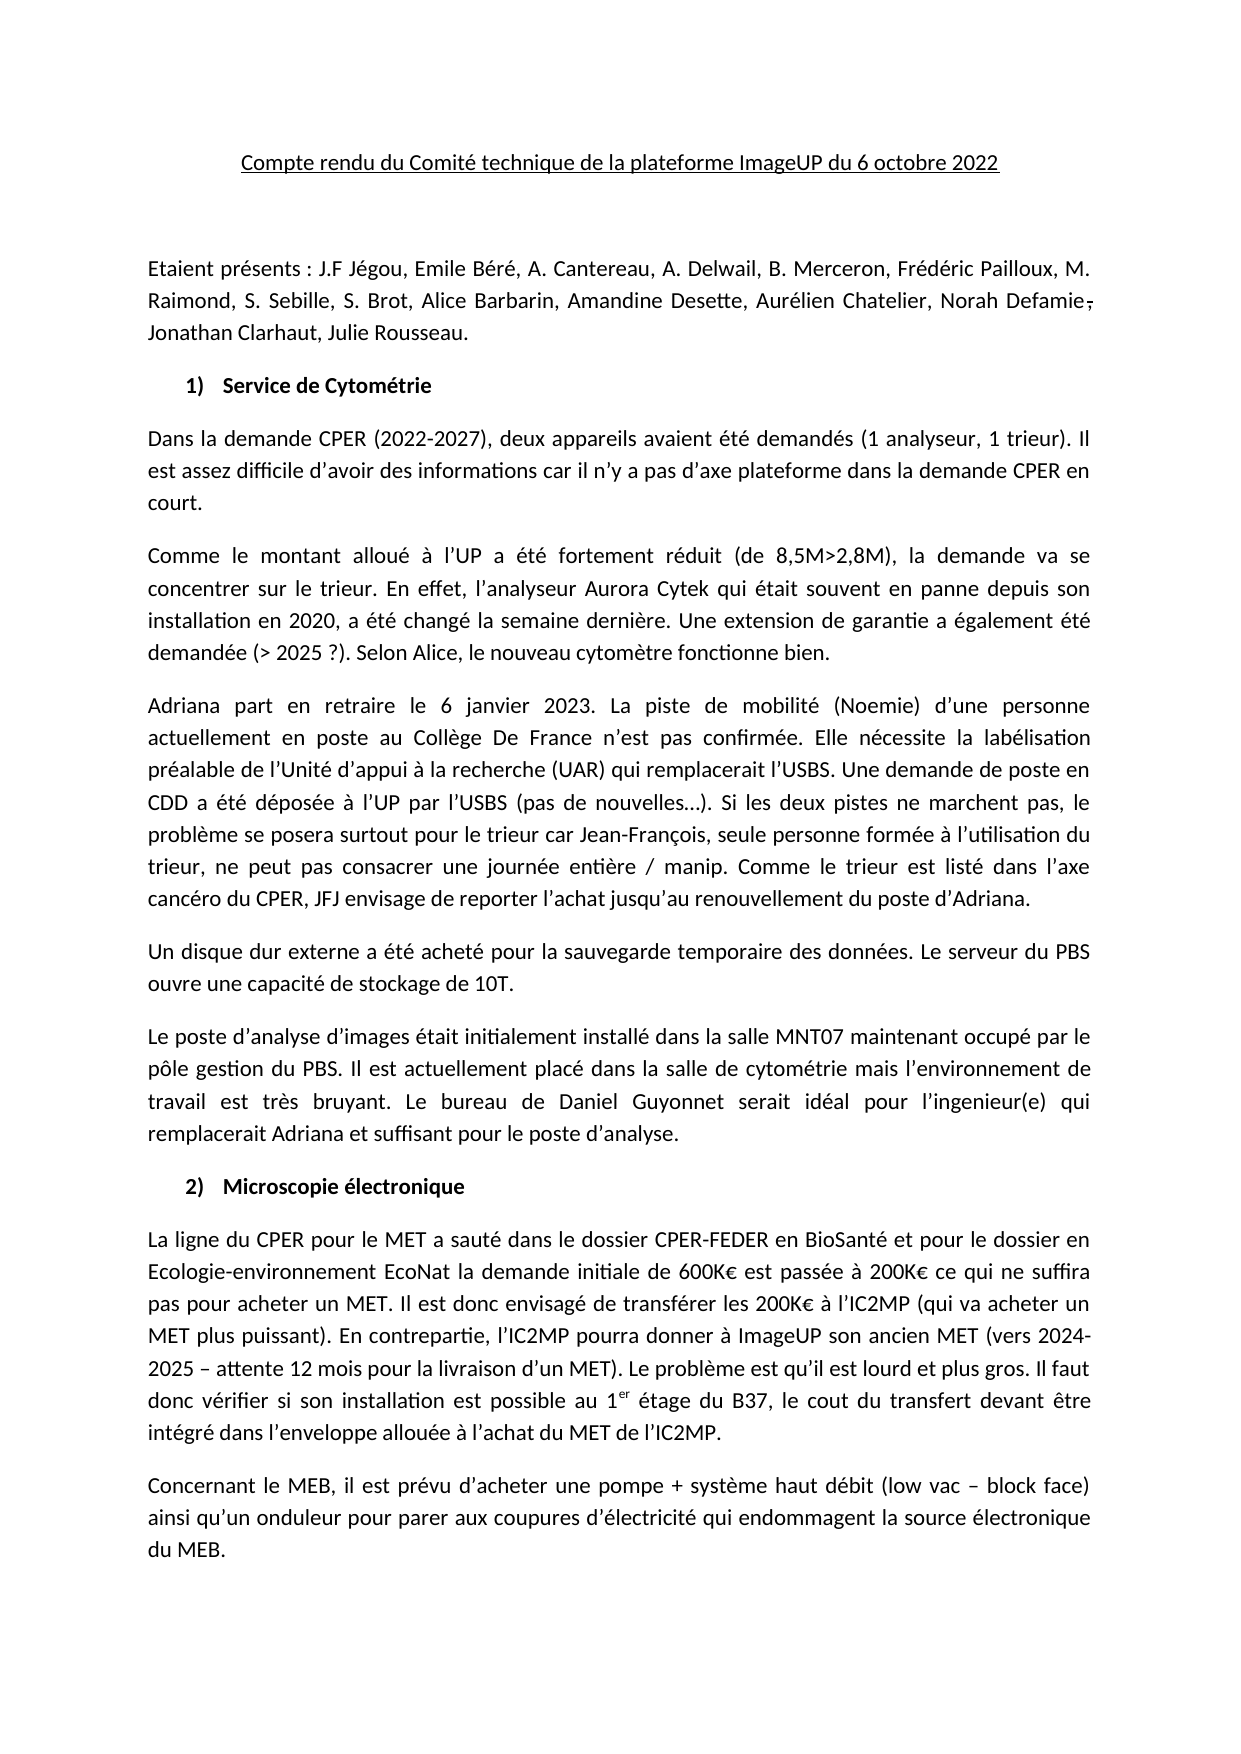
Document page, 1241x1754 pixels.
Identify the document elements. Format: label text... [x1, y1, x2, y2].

text Comme le montant alloué à l’UP a été fortement réduit (de 8,5M>2,8M), la demande va se concentrer sur le trieur. En effet, l’analyseur Aurora Cytek qui était souvent en panne depuis son installation en 2020, a été changé la semaine dernière. Une extension de garantie a également été demandée (> 2025 ?). Selon Alice, le nouveau cytomètre fonctionne bien. [148, 541, 1093, 666]
text Le poste d’analyse d’images était initialement installé dans la salle MNT07 maintenant occupé par le pôle gestion du PBS. Il est actuellement placé dans la salle de cytométrie mais l’environnement de travail est très bruyant. Le bureau de Daniel Guyonnet serait idéal pour l’ingenieur(e) qui remplacerait Adriana et suffisant pour le poste d’analyse. [148, 1022, 1093, 1147]
list Microscopie électronique [185, 1172, 1093, 1200]
text Concernant le MEB, il est prévu d’acheter une pompe + système haut débit (low vac – block face) ainsi qu’un onduleur pour parer aux coupures d’électricité qui endommagent la source électronique du MEB. [148, 1471, 1093, 1563]
text La ligne du CPER pour le MET a sauté dans le dossier CPER-FEDER en BioSanté et pour le dossier en Ecologie-environnement EcoNat la demande initiale de 600K€ est passée à 200K€ ce qui ne suffira pas pour acheter un MET. Il est donc envisagé de transférer les 200K€ à l’IC2MP (qui va acheter un MET plus puissant). En contrepartie, l’IC2MP pourra donner à ImageUP son ancien MET (vers 2024-2025 – attente 12 mois pour la livraison d’un MET). Le problème est qu’il est lourd et plus gros. Il faut donc vérifier si son installation est possible au 1er étage du B37, le cout du transfert devant être intégré dans l’enveloppe allouée à l’achat du MET de l’IC2MP. [148, 1225, 1093, 1446]
text Compte rendu du Comité technique de la plateforme ImageUP du 6 octobre 2022 [148, 148, 1093, 176]
text Etaient présents : J.F Jégou, Emile Béré, A. Cantereau, A. Delwail, B. Merceron, Frédéric Pailloux, M. Raimond, S. Sebille, S. Brot, Alice Barbarin, Amandine Desette, Aurélien Chatelier, Norah Defamie, Jonathan Clarhaut, Julie Rousseau. [148, 254, 1093, 346]
text Dans la demande CPER (2022-2027), deux appareils avaient été demandés (1 analyseur, 1 trieur). Il est assez difficile d’avoir des informations car il n’y a pas d’axe plateforme dans la demande CPER en court. [148, 424, 1093, 516]
text Adriana part en retraire le 6 janvier 2023. La piste de mobilité (Noemie) d’une personne actuellement en poste au Collège De France n’est pas confirmée. Elle nécessite la labélisation préalable de l’Unité d’appui à la recherche (UAR) qui remplacerait l’USBS. Une demande de poste en CDD a été déposée à l’UP par l’USBS (pas de nouvelles…). Si les deux pistes ne marchent pas, le problème se posera surtout pour le trieur car Jean-François, seule personne formée à l’utilisation du trieur, ne peut pas consacrer une journée entière / manip. Comme le trieur est listé dans l’axe cancéro du CPER, JFJ envisage de reporter l’achat jusqu’au renouvellement du poste d’Adriana. [148, 691, 1093, 912]
text Un disque dur externe a été acheté pour la sauvegarde temporaire des données. Le serveur du PBS ouvre une capacité de stockage de 10T. [148, 937, 1093, 997]
list Service de Cytométrie [185, 371, 1093, 399]
